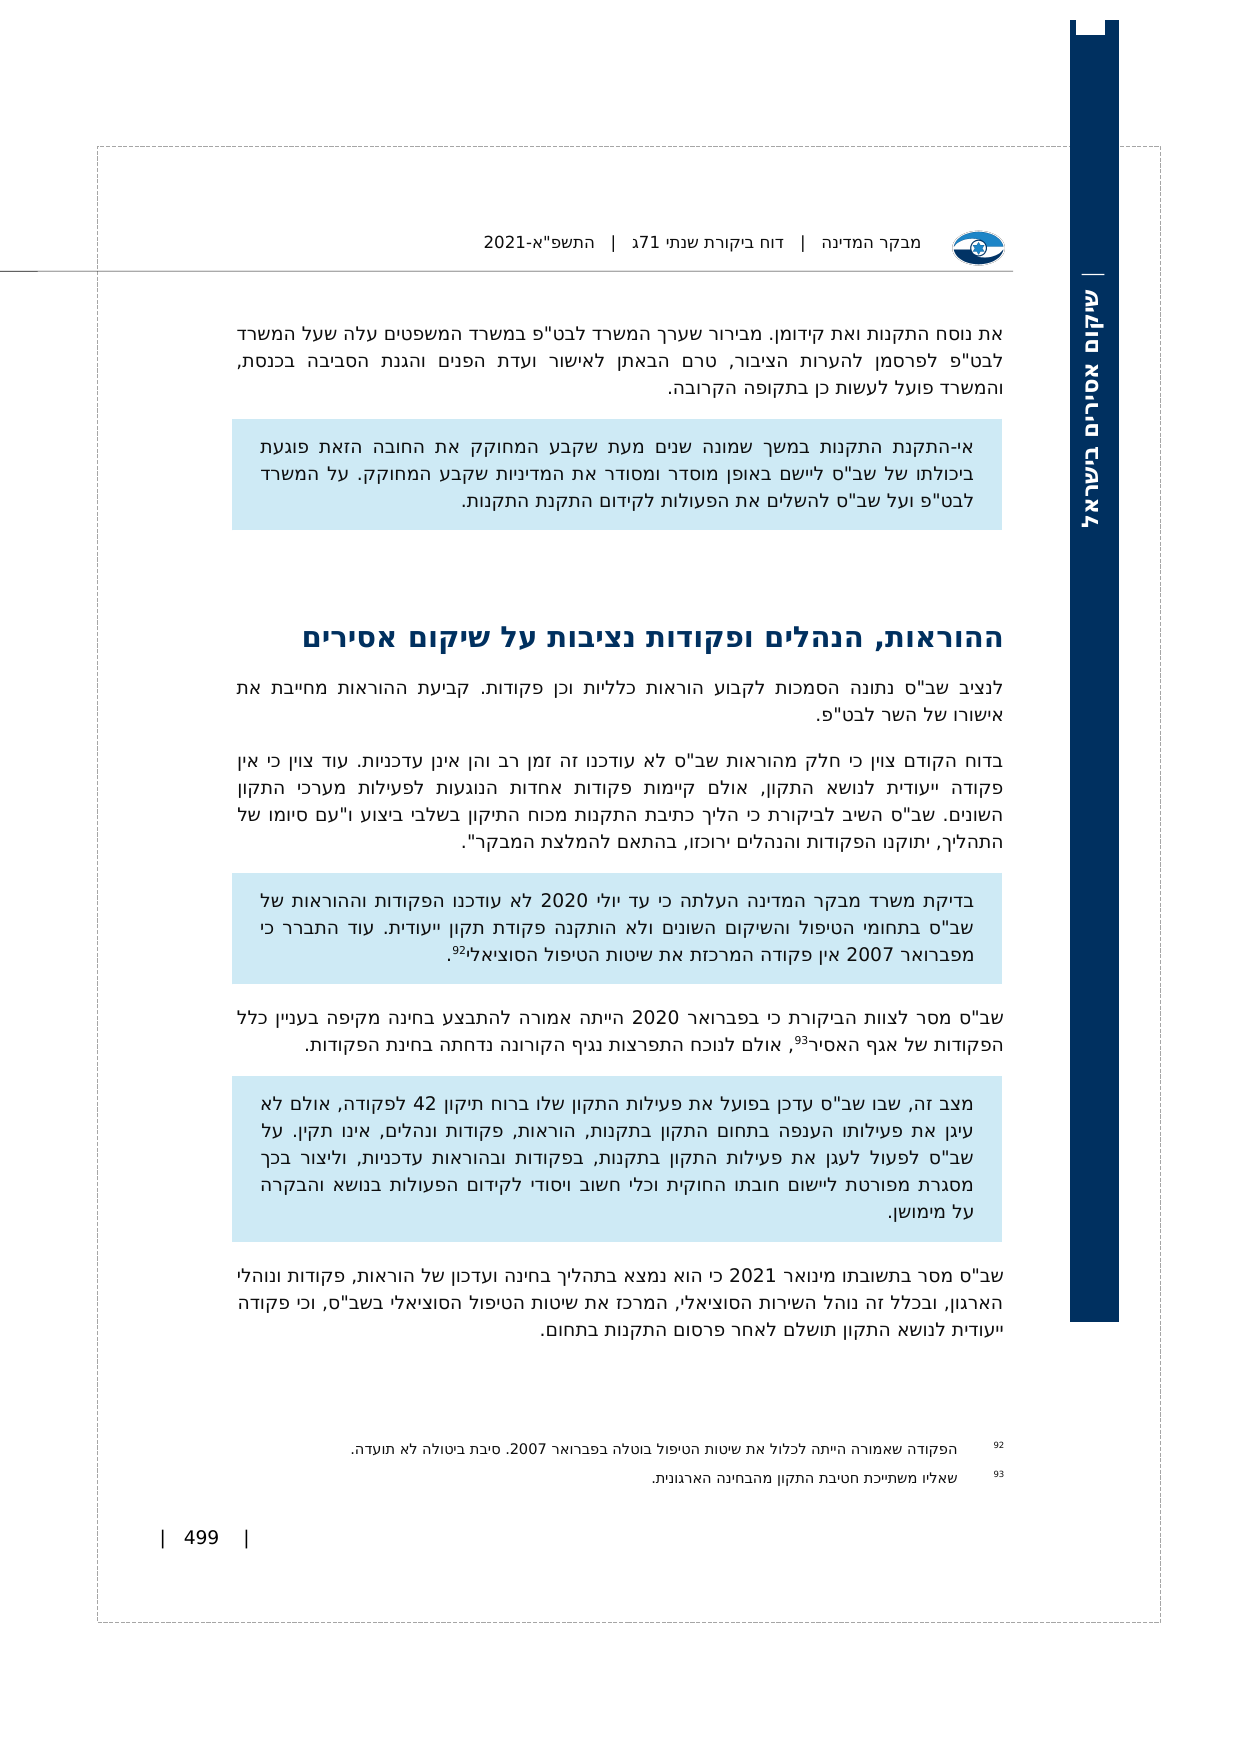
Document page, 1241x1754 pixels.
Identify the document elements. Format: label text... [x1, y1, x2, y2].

text בדוח הקודם צוין כי חלק מהוראות שב"ס לא עודכנו זה זמן רב והן אינן עדכניות. עוד צוין כי אין פקודה ייעודית לנושא התקון, אולם קיימות פקודות אחדות הנוגעות לפעילות מערכי התקון השונים. שב"ס השיב לביקורת כי הליך כתיבת התקנות מכוח התיקון בשלבי ביצוע ו"עם סיומו של התהליך, יתוקנו הפקודות והנהלים ירוכזו, בהתאם להמלצת המבקר". [236, 746, 1004, 854]
text מצב זה, שבו שב"ס עדכן בפועל את פעילות התקון שלו ברוח תיקון 42 לפקודה, אולם לא עיגן את פעילותו הענפה בתחום התקון בתקנות, הוראות, פקודות ונהלים, אינו תקין. על שב"ס לפעול לעגן את פעילות התקון בתקנות, בפקודות ובהוראות עדכניות, וליצור בכך מסגרת מפורטת ליישום חובתו החוקית וכלי חשוב ויסודי לקידום הפעולות בנושא והבקרה על מימושן. [237, 1081, 997, 1237]
text ההוראות, הנהלים ופקודות נציבות על שיקום אסירים [236, 620, 1004, 654]
text בדיקת משרד מבקר המדינה העלתה כי עד יולי 2020 לא עודכנו הפקודות וההוראות של שב"ס בתחומי הטיפול והשיקום השונים ולא הותקנה פקודת תקון ייעודית. עוד התברר כי מפברואר 2007 אין פקודה המרכזת את שיטות הטיפול הסוציאלי. [237, 878, 997, 980]
text שב"ס מסר לצוות הביקורת כי בפברואר 2020 הייתה אמורה להתבצע בחינה מקיפה בעניין כלל הפקודות של אגף האסיר, אולם לנוכח התפרצות נגיף הקורונה נדחתה בחינת הפקודות. [236, 1003, 1004, 1057]
text אי-התקנת התקנות במשך שמונה שנים מעת שקבע המחוקק את החובה הזאת פוגעת ביכולתו של שב"ס ליישם באופן מוסדר ומסודר את המדיניות שקבע המחוקק. על המשרד לבט"פ ועל שב"ס להשלים את הפעולות לקידום התקנת התקנות. [237, 424, 997, 526]
picture [950, 228, 1007, 268]
text לנציב שב"ס נתונה הסמכות לקבוע הוראות כלליות וכן פקודות. קביעת ההוראות מחייבת את אישורו של השר לבט"פ. [236, 673, 1004, 727]
text שב"ס מסר בתשובתו מינואר 2021 כי הוא נמצא בתהליך בחינה ועדכון של הוראות, פקודות ונוהלי הארגון, ובכלל זה נוהל השירות הסוציאלי, המרכז את שיטות הטיפול הסוציאלי בשב"ס, וכי פקודה ייעודית לנושא התקון תושלם לאחר פרסום התקנות בתחום. [236, 1260, 1004, 1342]
